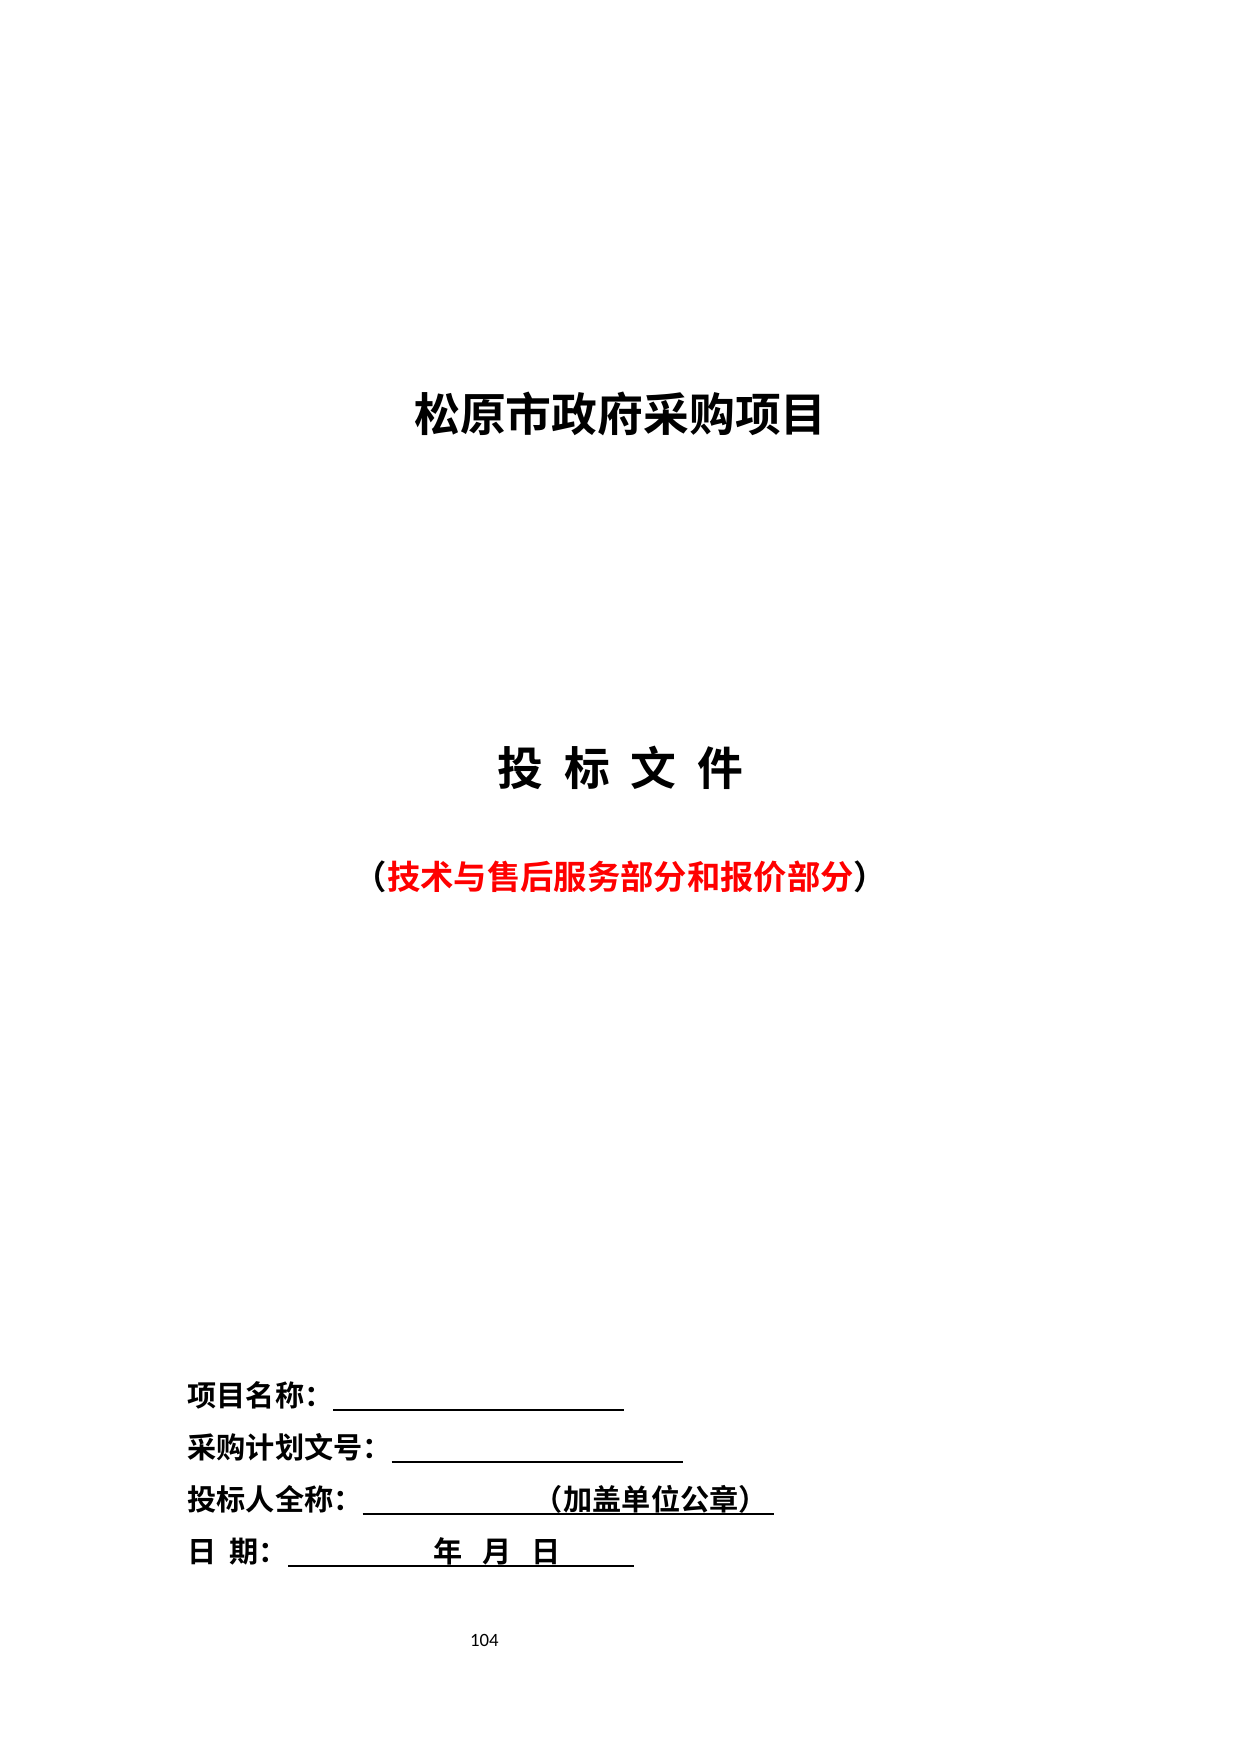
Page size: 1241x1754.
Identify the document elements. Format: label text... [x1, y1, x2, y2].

text 投 标 文 件 [187, 744, 1053, 796]
text （技术与售后服务部分和报价部分） [187, 848, 1053, 900]
text 项目名称： [187, 1364, 1053, 1417]
text 日 期： 年 月 日 [187, 1521, 1053, 1573]
text 采购计划文号： [187, 1417, 1053, 1469]
text 投标人全称： （加盖单位公章） [187, 1469, 1053, 1521]
text 松原市政府采购项目 [187, 389, 1053, 442]
